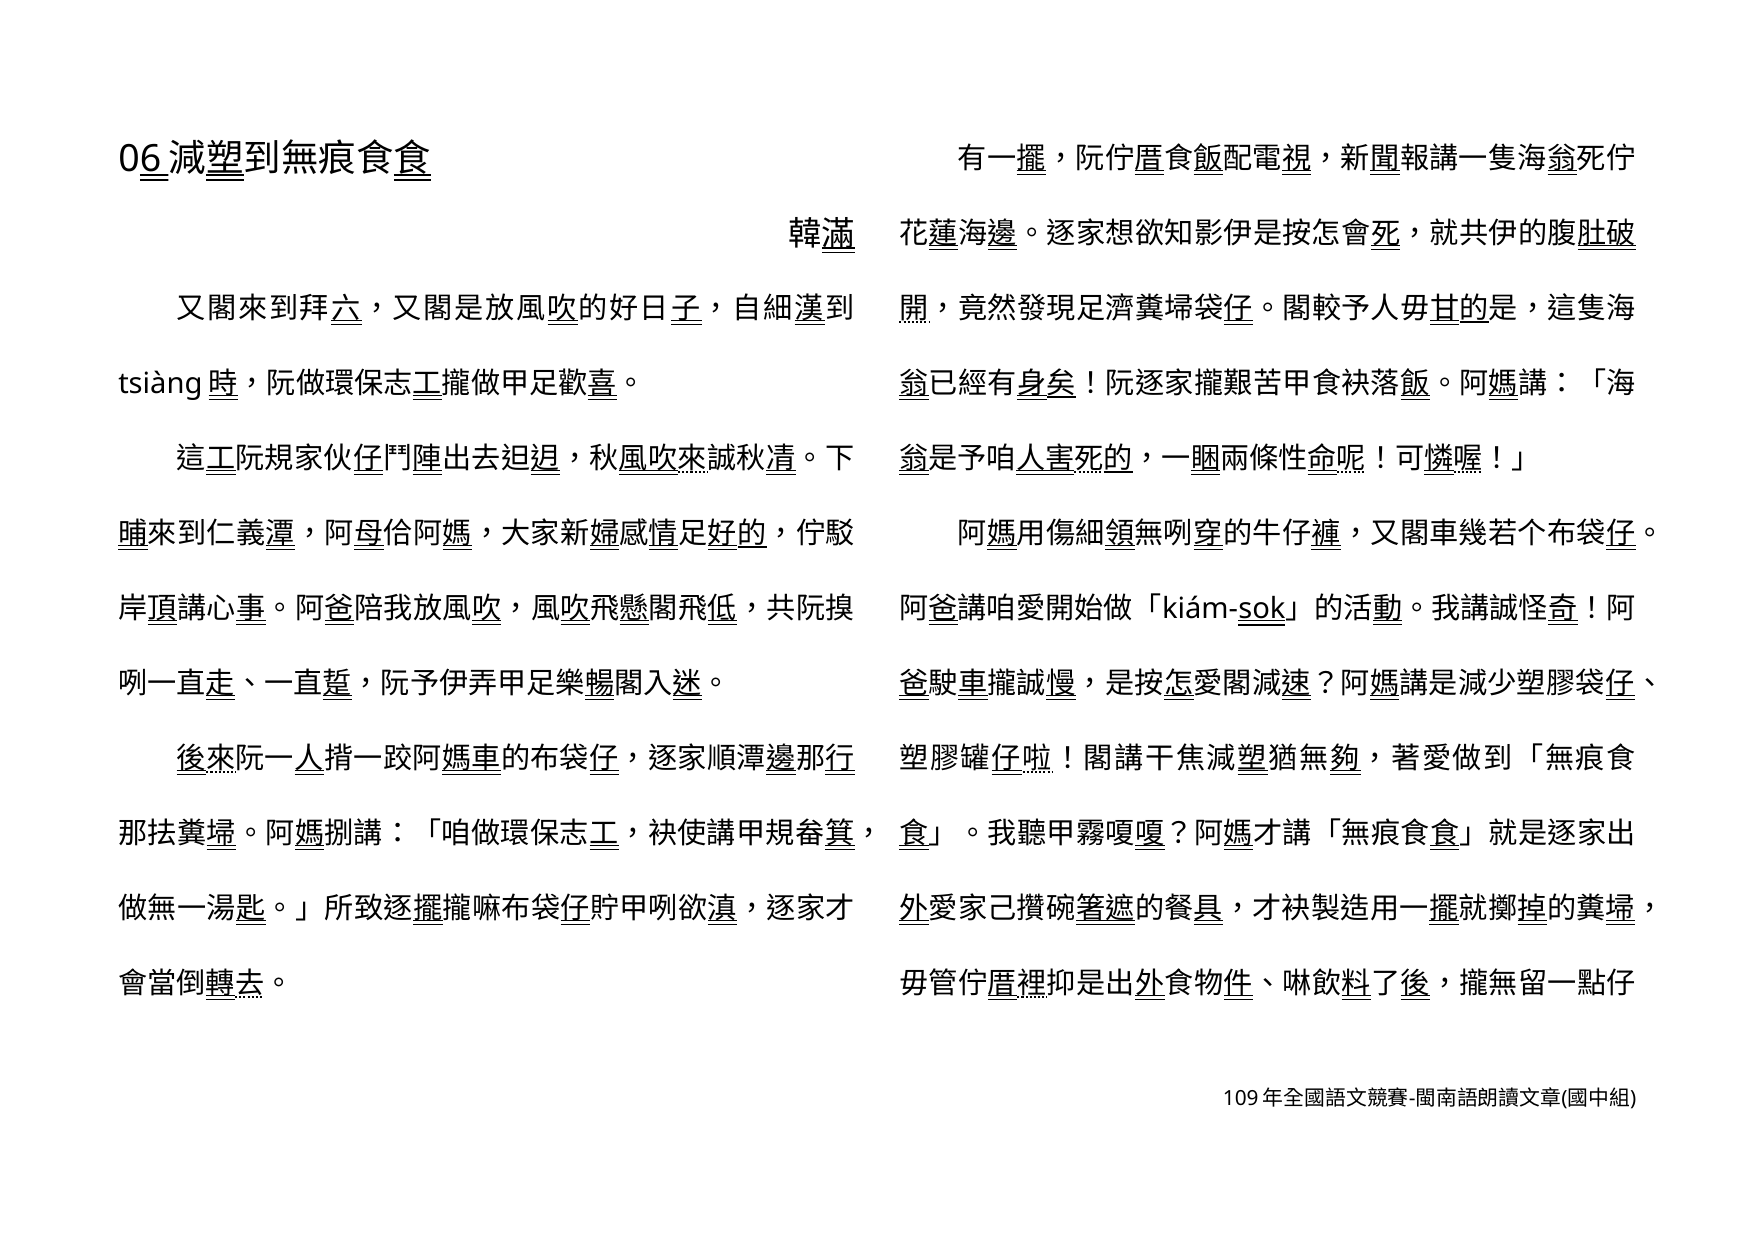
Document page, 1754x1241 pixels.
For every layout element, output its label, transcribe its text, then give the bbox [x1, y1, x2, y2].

text 韓滿 [118, 193, 855, 268]
text 這工阮規家伙仔鬥陣出去𨑨迌，秋風吹來誠秋凊。下晡來到仁義潭，阿母佮阿媽，大家新婦感情足好的，佇駁岸頂講心事。阿爸陪我放風吹，風吹飛懸閣飛低，共阮搝咧一直走、一直踅，阮予伊弄甲足樂暢閣入迷。 [118, 418, 855, 718]
text 有一擺，阮佇厝食飯配電視，新聞報講一隻海翁死佇花蓮海邊。逐家想欲知影伊是按怎會死，就共伊的腹肚破開，竟然發現足濟糞埽袋仔。閣較予人毋甘的是，這隻海翁已經有身矣！阮逐家攏艱苦甲食袂落飯。阿媽講：「海翁是予咱人害死的，一睏兩條性命呢！可憐喔！」 [899, 118, 1636, 493]
text 後來阮一人揹一跤阿媽車的布袋仔，逐家順潭邊那行那抾糞埽。阿媽捌講：「咱做環保志工，袂使講甲規畚箕，做無一湯匙。」所致逐擺攏嘛布袋仔貯甲咧欲滇，逐家才會當倒轉去。 [118, 718, 855, 1018]
text 又閣來到拜六，又閣是放風吹的好日子，自細漢到tsiàng時，阮做環保志工攏做甲足歡喜。 [118, 268, 855, 418]
text 06減塑到無痕食食 [118, 118, 855, 193]
